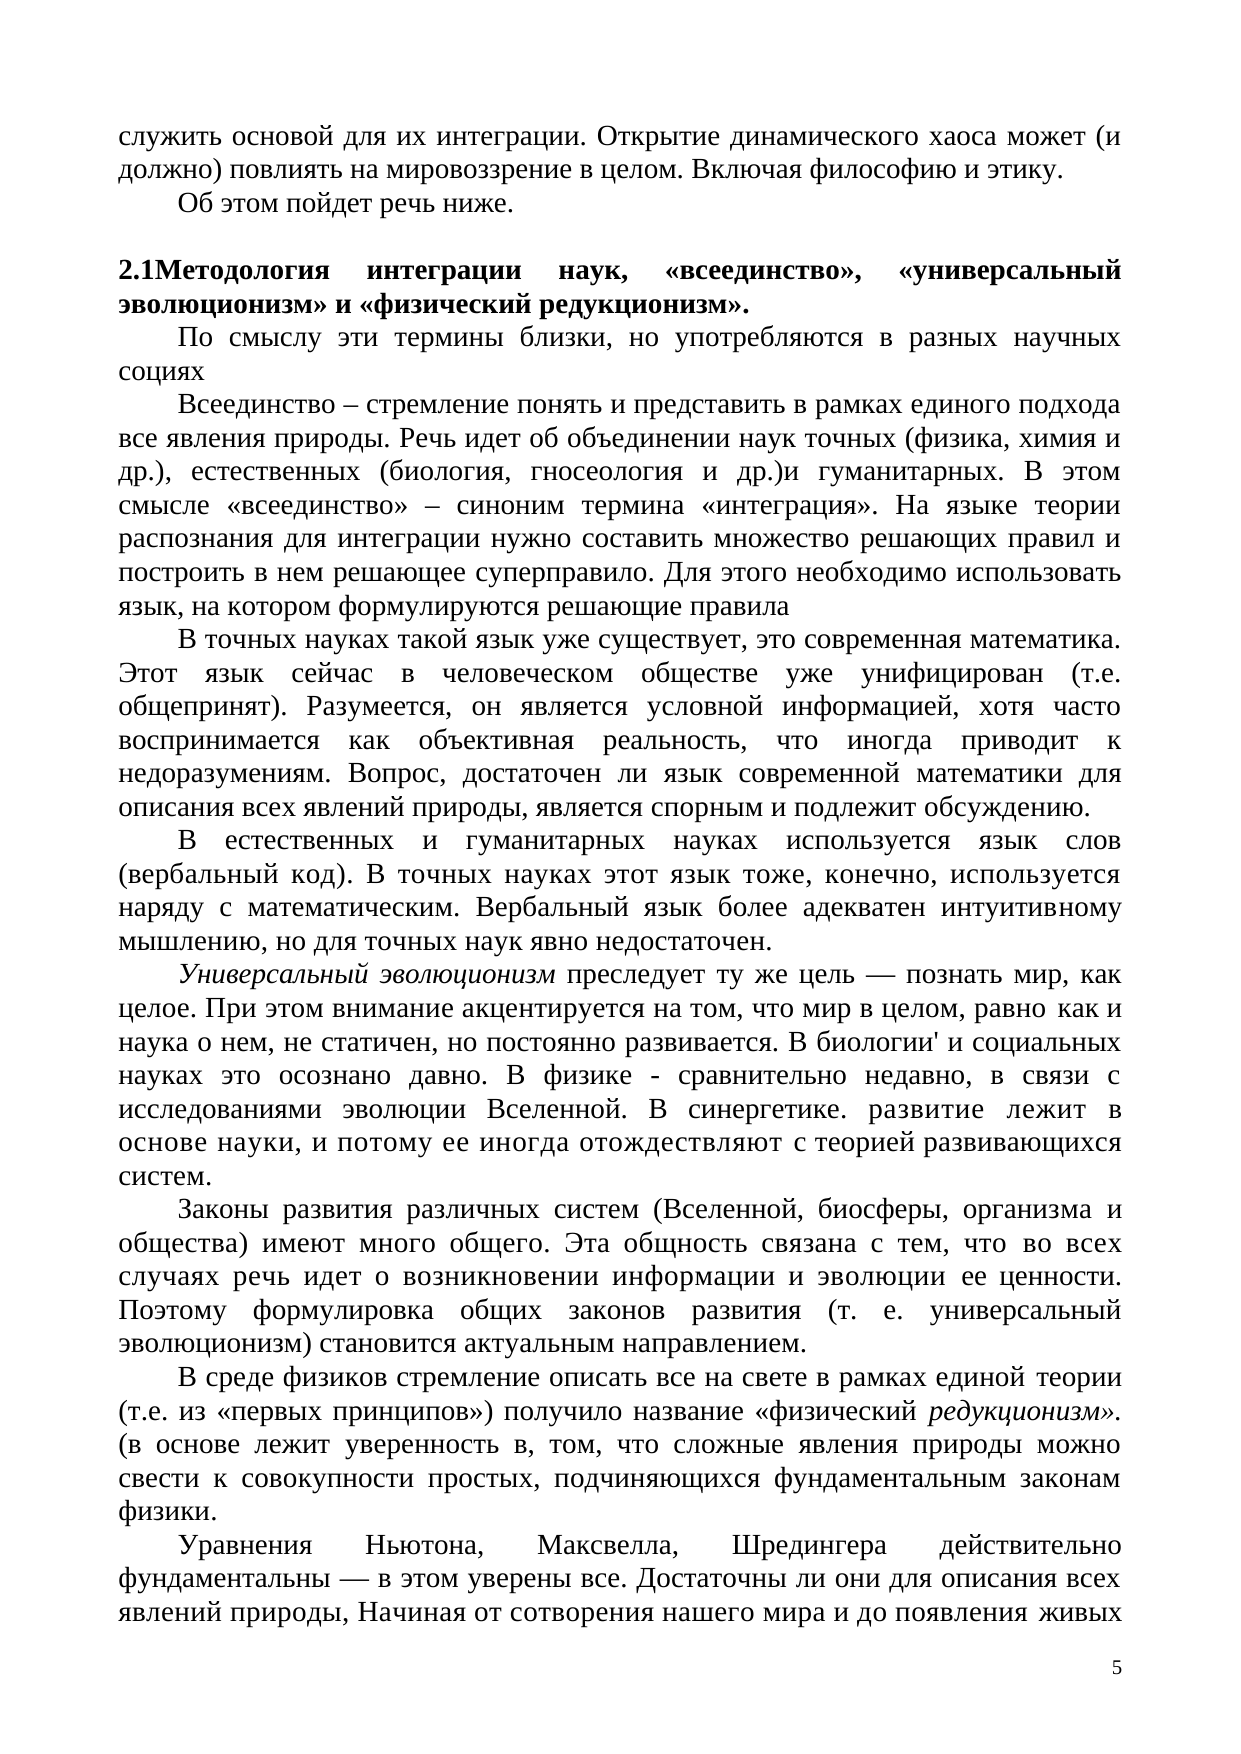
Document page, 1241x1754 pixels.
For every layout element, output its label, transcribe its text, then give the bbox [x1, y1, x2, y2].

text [118, 1527, 1122, 1627]
text Всеединство – стремление понять и представить в рамках единого подхода все явления природы. Речь идет об объединении наук точных (физика, химия и др.), естественных (биология, гносеология и др.)и гуманитарных. В этом смысле «всеединство» – синоним термина «интеграция». На языке теории распознания для интеграции нужно составить множество решающих правил и построить в нем решающее суперправило. Для этого необходимо использовать язык, на котором формулируются решающие правила [118, 386, 1122, 621]
text В среде физиков стремление описать все на свете в рамках единой теории (т.е. из «первых принципов») получило название «физический редукционизм». (в основе лежит уверенность в, том, что сложные явления природы можно свести к совокупности простых, подчиняющихся фундаментальным законам физики. [118, 1359, 1122, 1527]
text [118, 118, 1122, 185]
text Об этом пойдет речь ниже. [118, 185, 1122, 219]
text В точных науках такой язык уже существует, это современная математика. Этот язык сейчас в человеческом обществе уже унифицирован (т.е. общепринят). Разумеется, он является условной информацией, хотя часто воспринимается как объективная реальность, что иногда приводит к недоразумениям. Вопрос, достаточен ли язык современной математики для описания всех явлений природы, является спорным и подлежит обсуждению. [118, 621, 1122, 822]
text По смыслу эти термины близки, но употребляются в разных научных социях [118, 319, 1122, 386]
text Универсальный эволюционизм преследует ту же цель — познать мир, как целое. При этом внимание акцентируется на том, что мир в целом, равно как и наука о нем, не статичен, но постоянно развивается. В биологии' и социальных науках это осознано давно. В физике - сравнительно недавно, в связи с исследованиями эволюции Вселенной. В синергетике. развитие лежит в основе науки, и потому ее иногда отождествляют с теорией развивающихся систем. [118, 957, 1122, 1191]
text Законы развития различных систем (Вселенной, биосферы, организма и общества) имеют много общего. Эта общность связана с тем, что во всех случаях речь идет о возникновении информации и эволюции ее ценности. Поэтому формулировка общих законов развития (т. е. универсальный эволюционизм) становится актуальным направлением. [118, 1191, 1122, 1359]
text 2.1Методология интеграции наук, «всеединство», «универсальный эволюционизм» и «физический редукционизм». [118, 252, 1122, 319]
text В естественных и гуманитарных науках используется язык слов (вербальный код). В точных науках этот язык тоже, конечно, используется наряду с математическим. Вербальный язык более адекватен интуитивному мышлению, но для точных наук явно недостаточен. [118, 822, 1122, 957]
